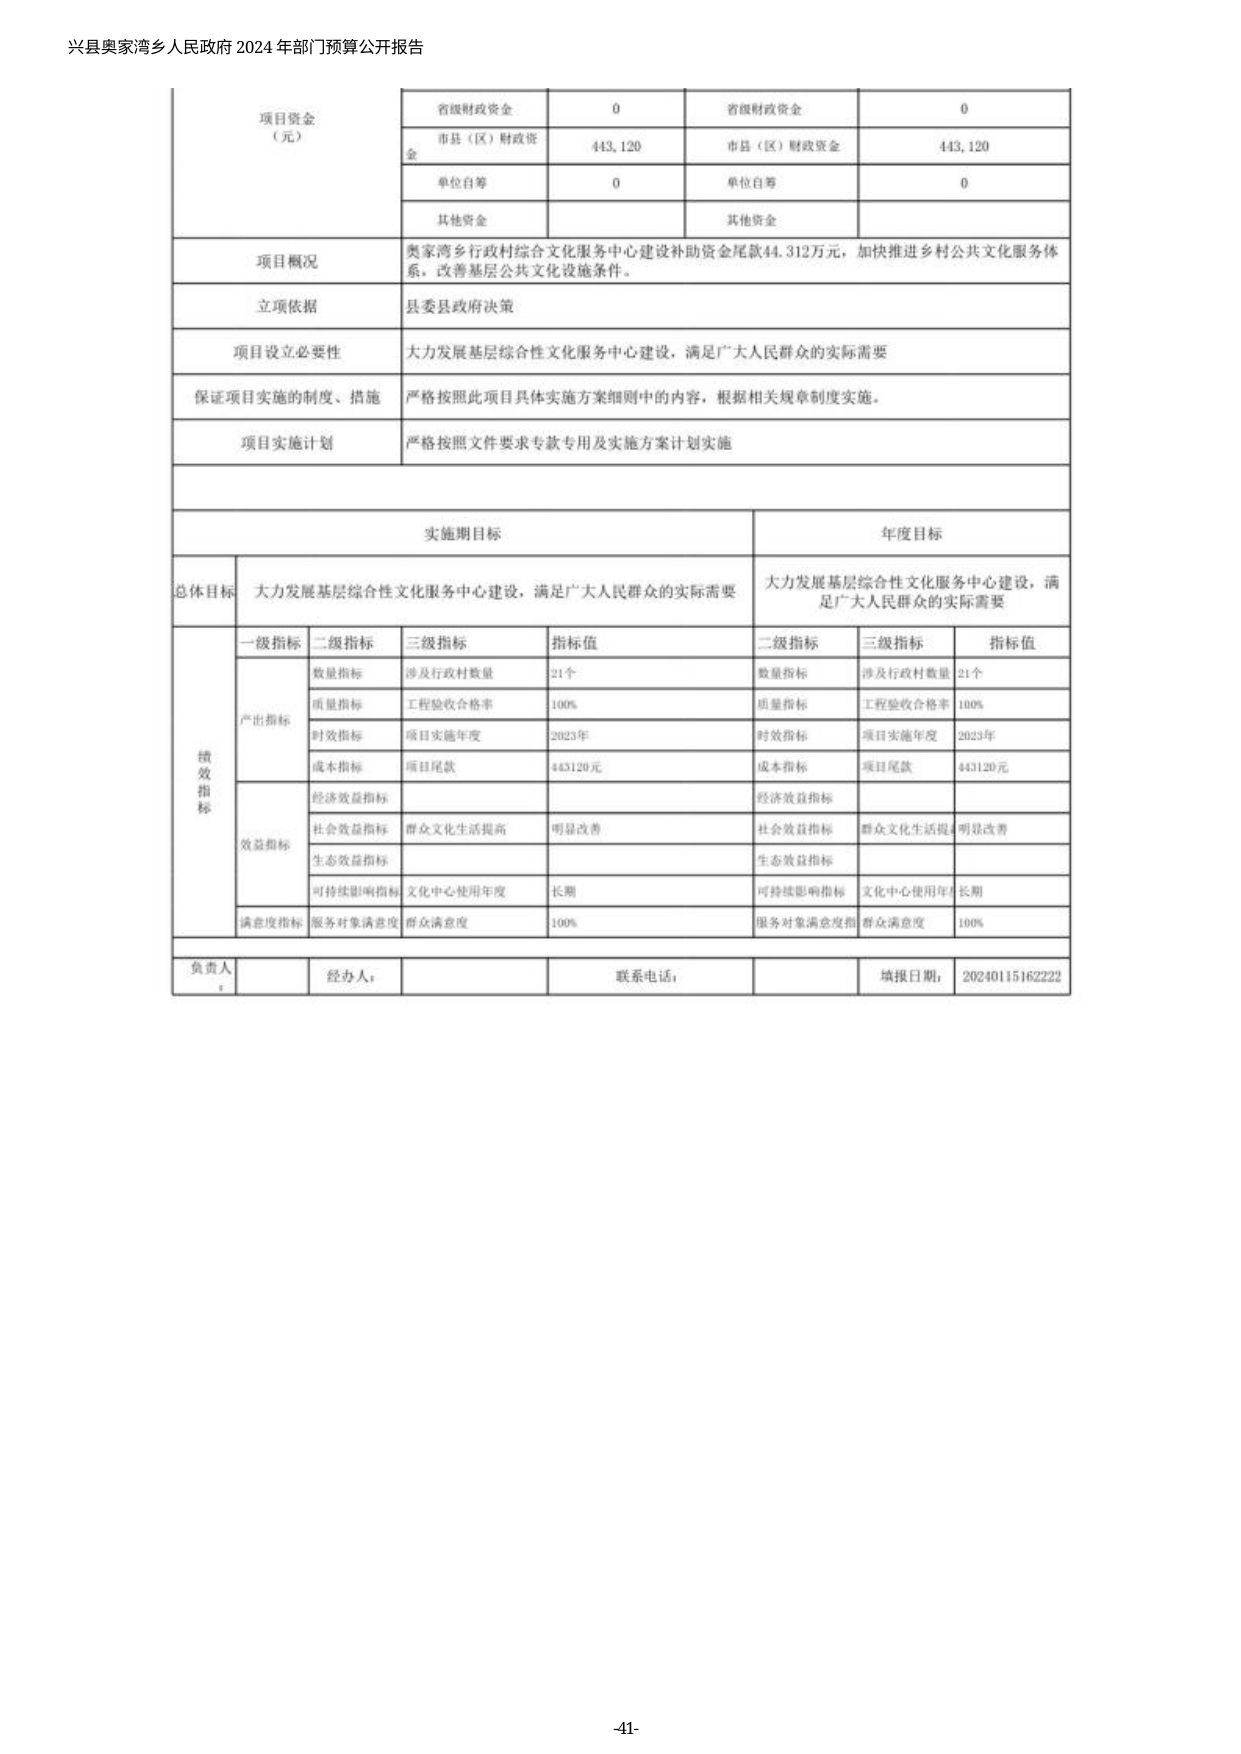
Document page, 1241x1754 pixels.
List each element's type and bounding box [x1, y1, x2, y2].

picture [121, 88, 1123, 1340]
